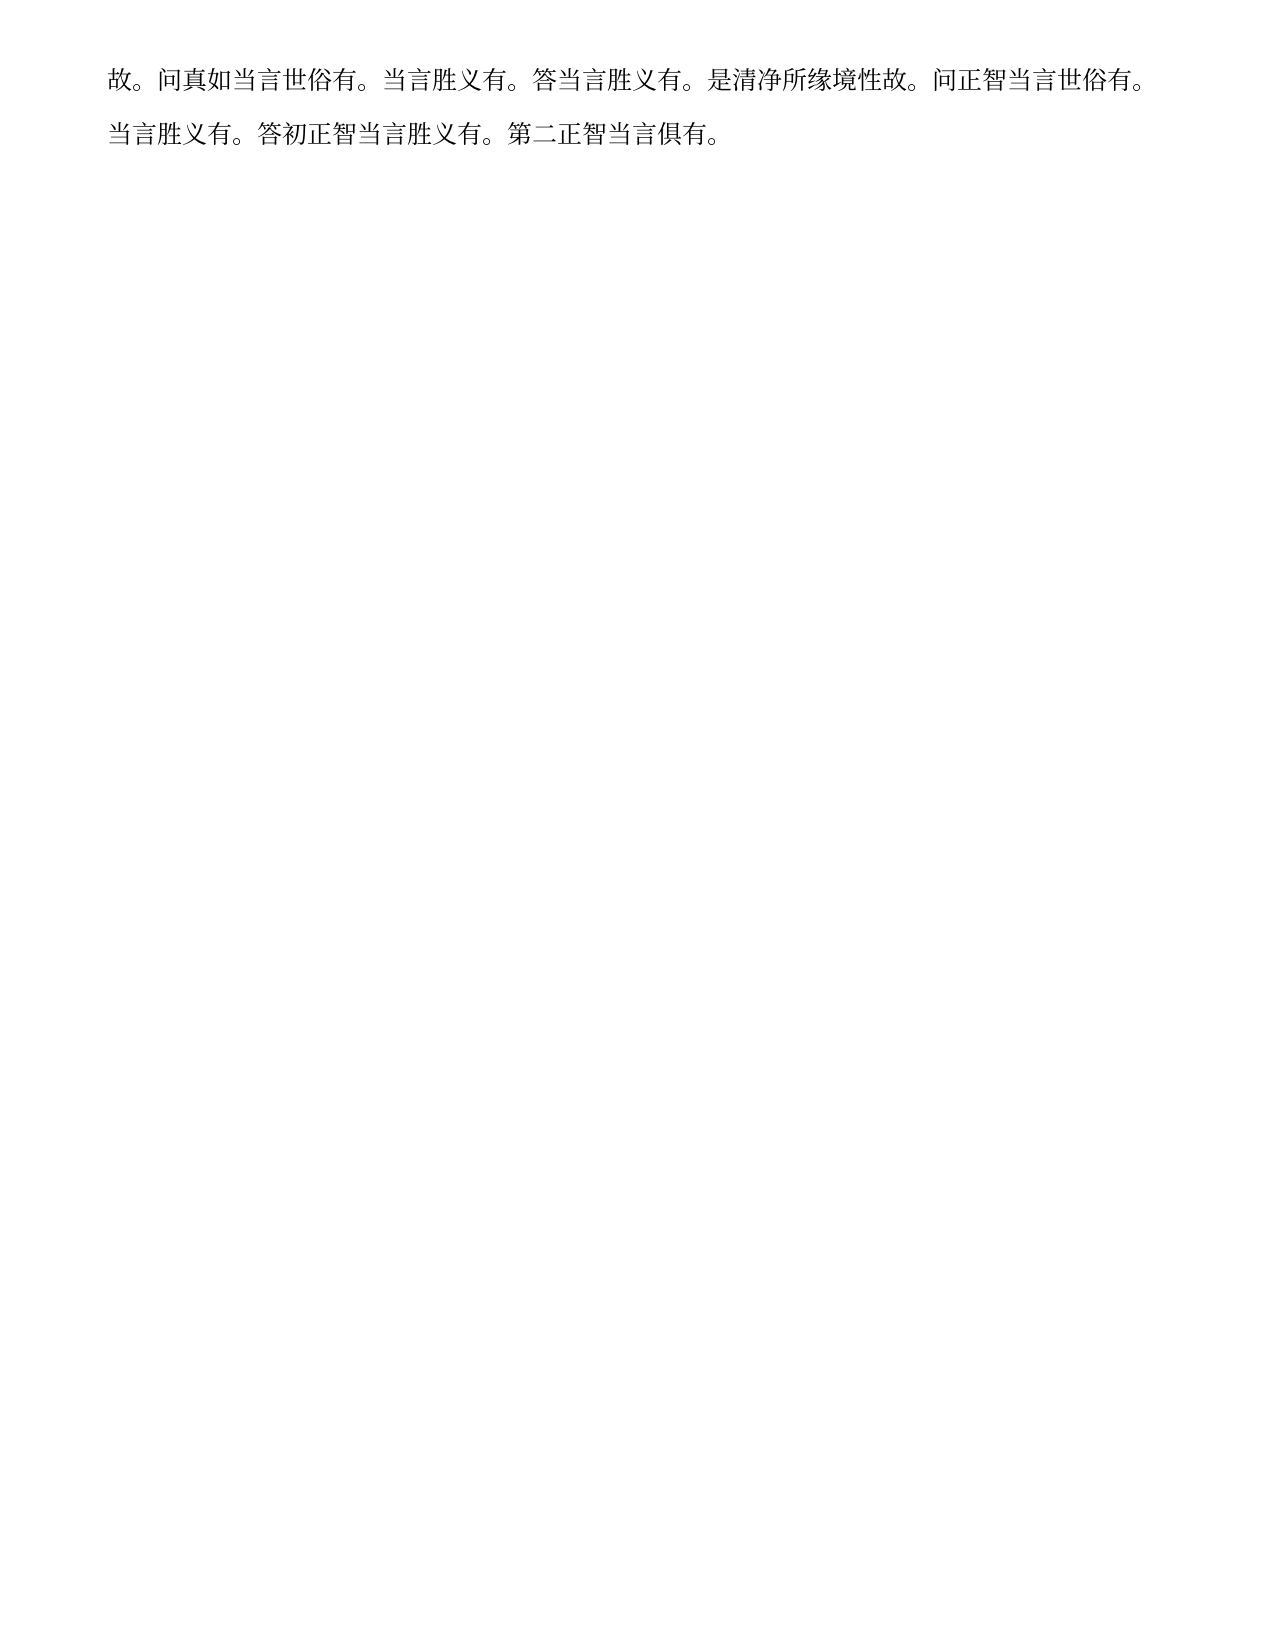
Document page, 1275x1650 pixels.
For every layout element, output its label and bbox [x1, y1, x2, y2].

text [107, 60, 1159, 151]
